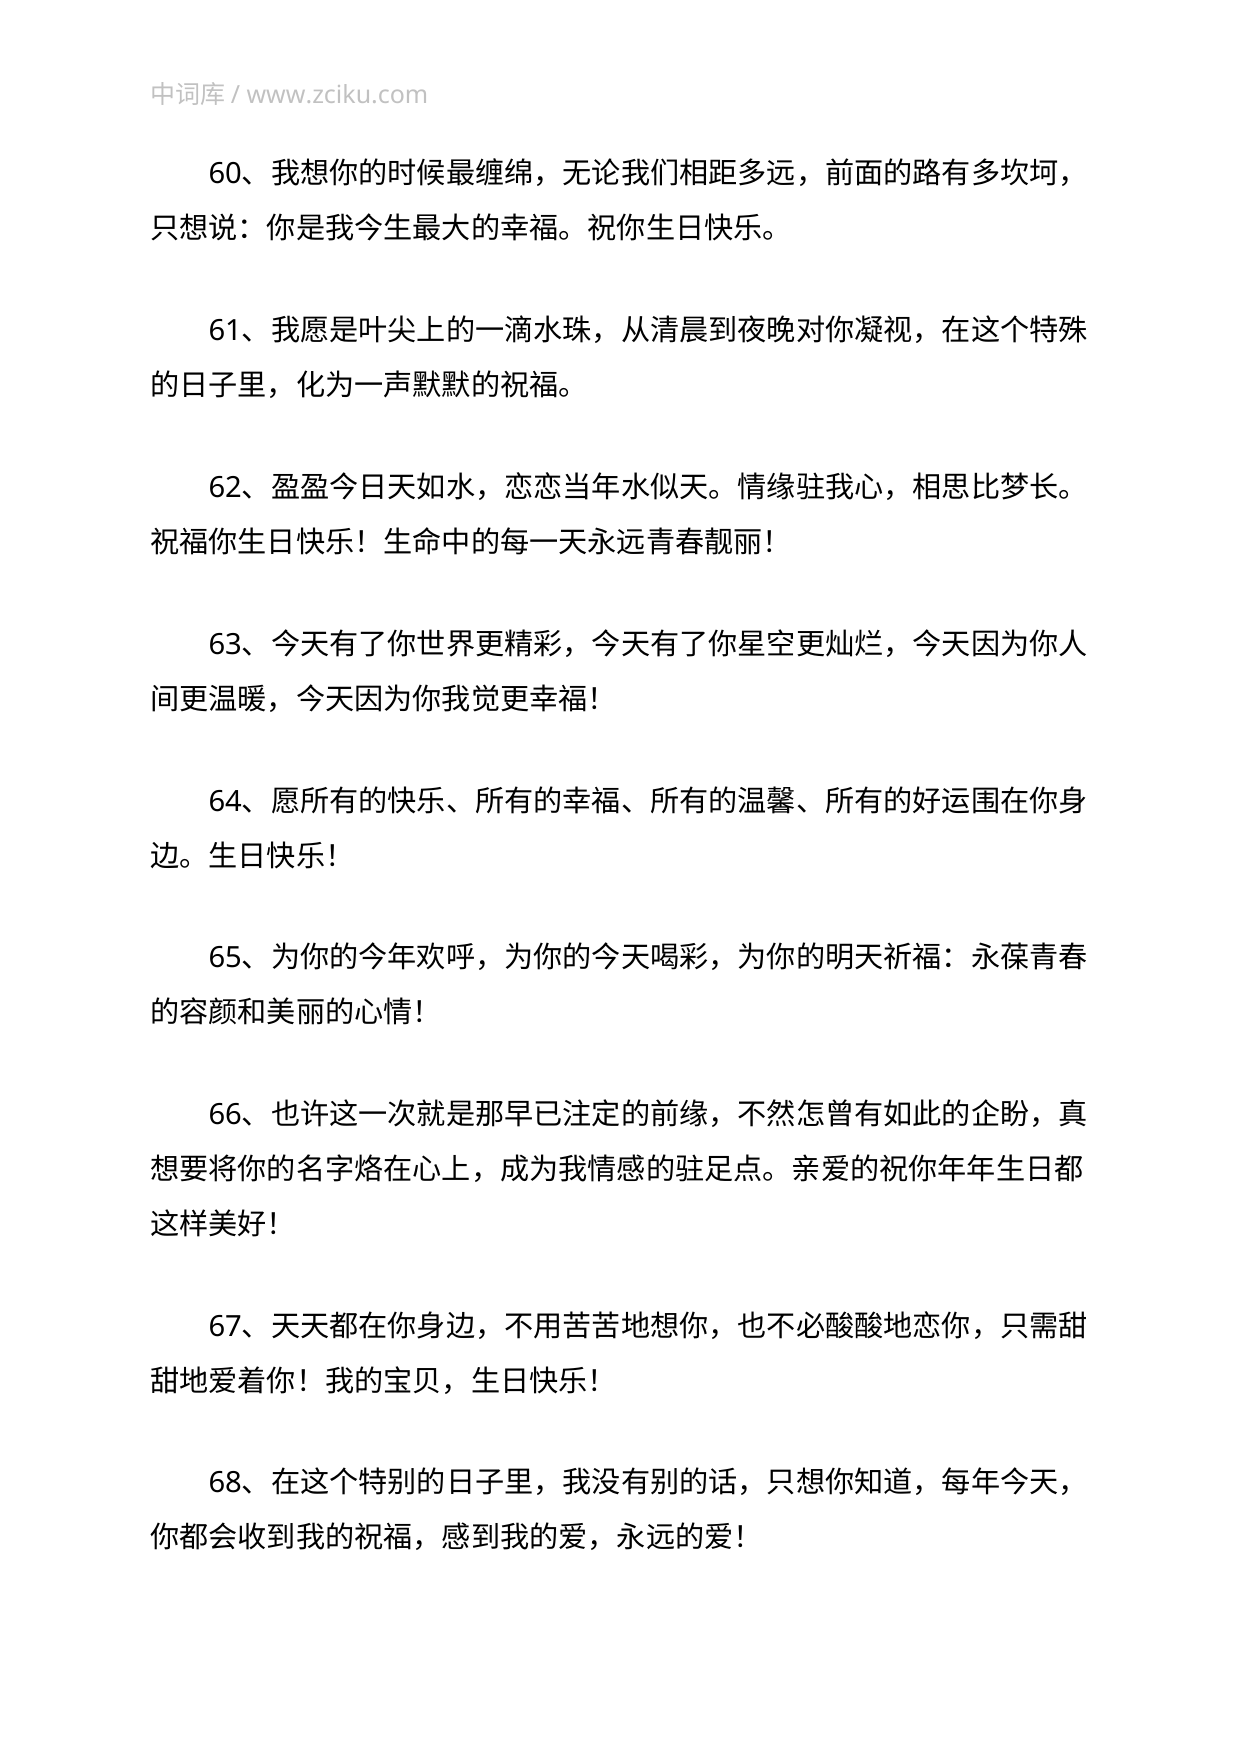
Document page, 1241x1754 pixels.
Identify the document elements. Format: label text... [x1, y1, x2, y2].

text 66、也许这一次就是那早已注定的前缘，不然怎曾有如此的企盼，真想要将你的名字烙在心上，成为我情感的驻足点。亲爱的祝你年年生日都这样美好！ [150, 1091, 1090, 1243]
text 60、我想你的时候最缠绵，无论我们相距多远，前面的路有多坎坷，只想说：你是我今生最大的幸福。祝你生日快乐。 [150, 150, 1090, 247]
text 61、我愿是叶尖上的一滴水珠，从清晨到夜晚对你凝视，在这个特殊的日子里，化为一声默默的祝福。 [150, 307, 1090, 404]
text 65、为你的今年欢呼，为你的今天喝彩，为你的明天祈福：永葆青春的容颜和美丽的心情！ [150, 934, 1090, 1031]
text 67、天天都在你身边，不用苦苦地想你，也不必酸酸地恋你，只需甜甜地爱着你！我的宝贝，生日快乐！ [150, 1302, 1090, 1399]
text 63、今天有了你世界更精彩，今天有了你星空更灿烂，今天因为你人间更温暖，今天因为你我觉更幸福！ [150, 620, 1090, 718]
text 64、愿所有的快乐、所有的幸福、所有的温馨、所有的好运围在你身边。生日快乐！ [150, 777, 1090, 874]
text 62、盈盈今日天如水，恋恋当年水似天。情缘驻我心，相思比梦长。祝福你生日快乐！生命中的每一天永远青春靓丽！ [150, 463, 1090, 561]
text 68、在这个特别的日子里，我没有别的话，只想你知道，每年今天，你都会收到我的祝福，感到我的爱，永远的爱！ [150, 1459, 1090, 1556]
